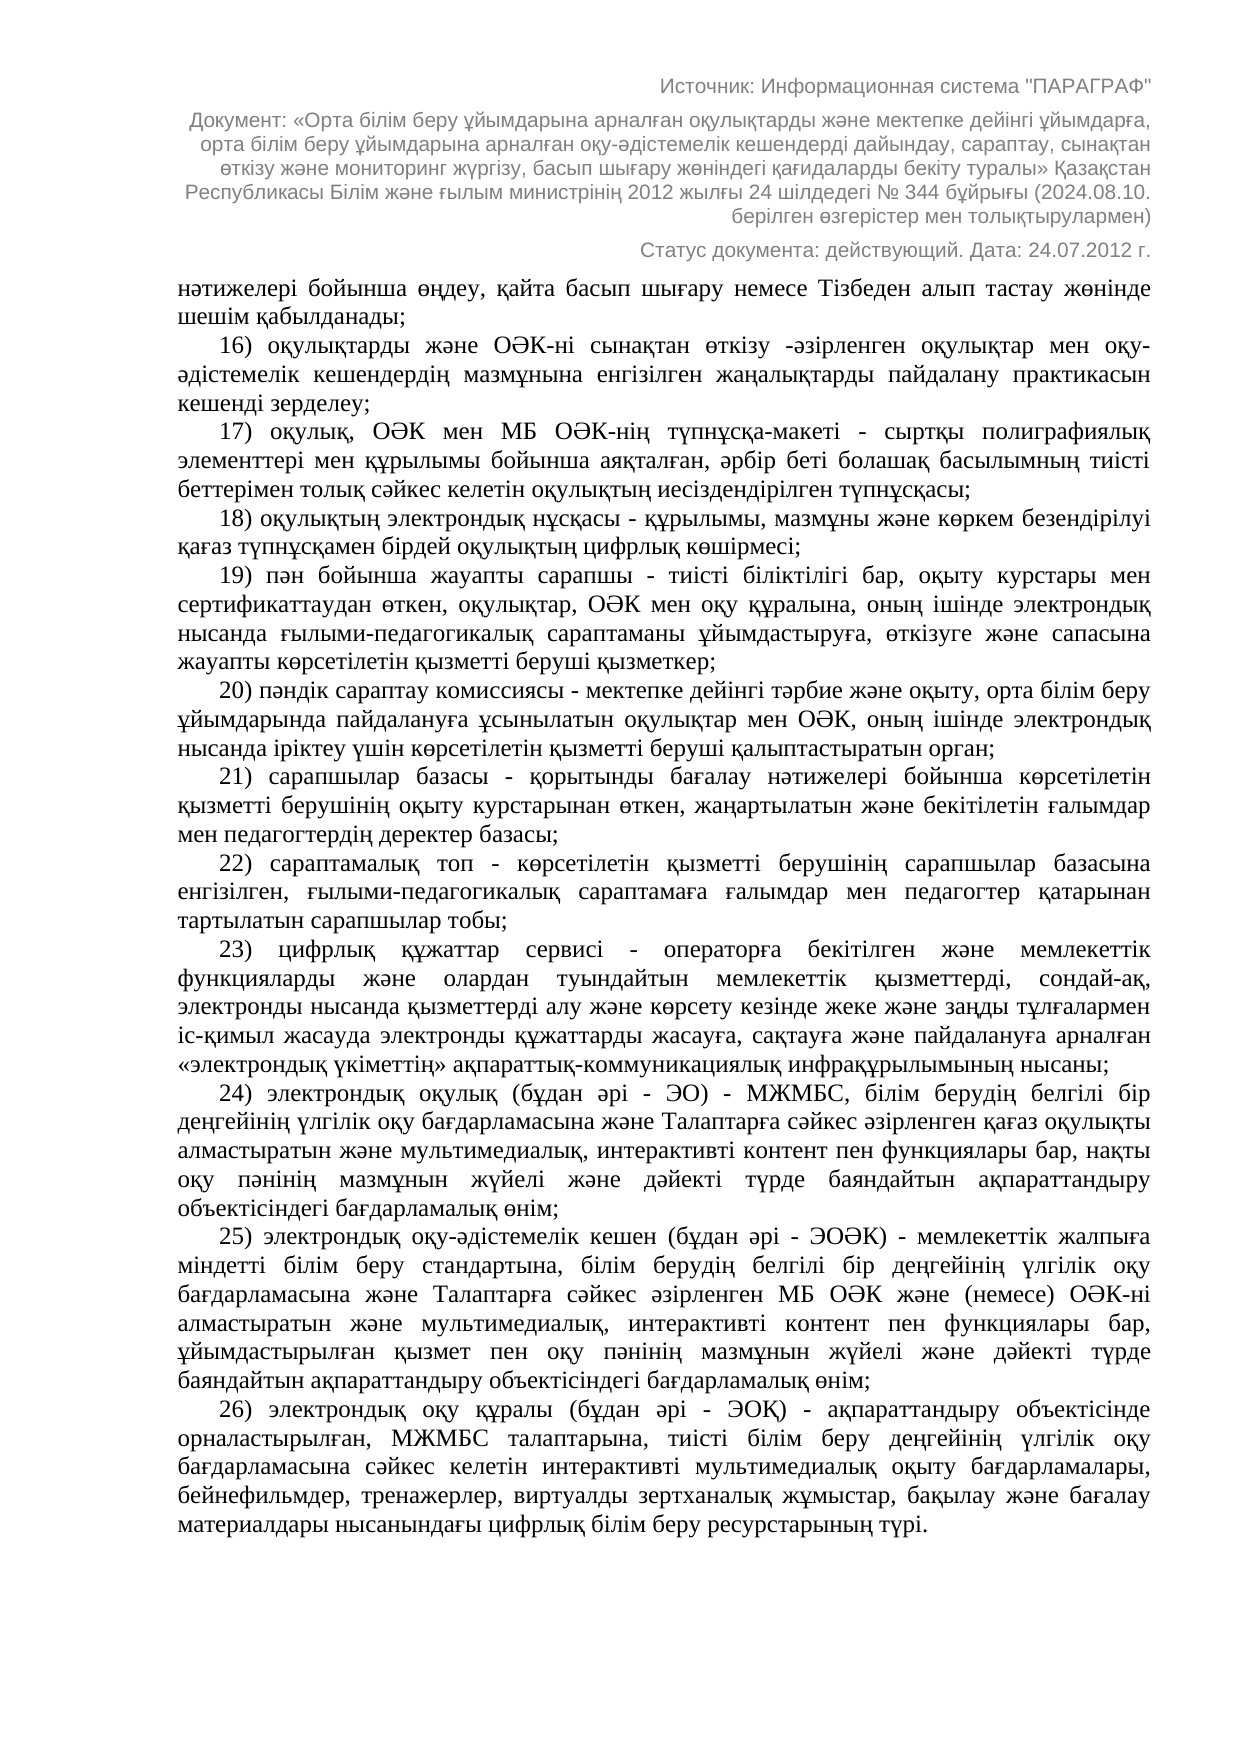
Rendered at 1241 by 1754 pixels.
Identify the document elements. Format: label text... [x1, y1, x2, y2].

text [177, 273, 1152, 330]
text 18) оқулықтың электрондық нұсқасы - құрылымы, мазмұны және көркем безендірілуі қағаз түпнұсқамен бірдей оқулықтың цифрлық көшірмесі; [177, 503, 1152, 560]
text 25) электрондық оқу-әдістемелік кешен (бұдан әрі - ЭОӘК) - мемлекеттік жалпыға міндетті білім беру стандартына, білім берудің белгілі бір деңгейінің үлгілік оқу бағдарламасына және Талаптарға сәйкес әзірленген МБ ОӘК және (немесе) ОӘК-ні алмастыратын және мультимедиалық, интерактивті контент пен функциялары бар, ұйымдастырылған қызмет пен оқу пәнінің мазмұнын жүйелі және дәйекті түрде баяндайтын ақпараттандыру объектісіндегі бағдарламалық өнім; [177, 1221, 1152, 1394]
text 20) пәндік сараптау комиссиясы - мектепке дейінгі тәрбие және оқыту, орта білім беру ұйымдарында пайдалануға ұсынылатын оқулықтар мен ОӘК, оның ішінде электрондық нысанда іріктеу үшін көрсетілетін қызметті беруші қалыптастыратын орган; [177, 675, 1152, 761]
text 19) пән бойынша жауапты сарапшы - тиісті біліктілігі бар, оқыту курстары мен сертификаттаудан өткен, оқулықтар, ОӘК мен оқу құралына, оның ішінде электрондық нысанда ғылыми-педагогикалық сараптаманы ұйымдастыруға, өткізуге және сапасына жауапты көрсетілетін қызметті беруші қызметкер; [177, 560, 1152, 675]
text 26) электрондық оқу құралы (бұдан әрі - ЭОҚ) - ақпараттандыру объектісінде орналастырылған, МЖМБС талаптарына, тиісті білім беру деңгейінің үлгілік оқу бағдарламасына сәйкес келетін интерактивті мультимедиалық оқыту бағдарламалары, бейнефильмдер, тренажерлер, виртуалды зертханалық жұмыстар, бақылау және бағалау материалдары нысанындағы цифрлық білім беру ресурстарының түрі. [177, 1394, 1152, 1538]
text 22) сараптамалық топ - көрсетілетін қызметті берушінің сарапшылар базасына енгізілген, ғылыми-педагогикалық сараптамаға ғалымдар мен педагогтер қатарынан тартылатын сарапшылар тобы; [177, 848, 1152, 934]
text 21) сарапшылар базасы - қорытынды бағалау нәтижелері бойынша көрсетілетін қызметті берушінің оқыту курстарынан өткен, жаңартылатын және бекітілетін ғалымдар мен педагогтердің деректер базасы; [177, 761, 1152, 848]
text 17) оқулық, ОӘК мен МБ ОӘК-нің түпнұсқа-макеті - сыртқы полиграфиялық элементтері мен құрылымы бойынша аяқталған, әрбір беті болашақ басылымның тиісті беттерімен толық сәйкес келетін оқулықтың иесіздендірілген түпнұсқасы; [177, 416, 1152, 503]
text 23) цифрлық құжаттар сервисі - операторға бекітілген және мемлекеттік функцияларды және олардан туындайтын мемлекеттік қызметтерді, сондай-ақ, электронды нысанда қызметтерді алу және көрсету кезінде жеке және заңды тұлғалармен іс-қимыл жасауда электронды құжаттарды жасауға, сақтауға және пайдалануға арналған «электрондық үкіметтің» ақпараттық-коммуникациялық инфрақұрылымының нысаны; [177, 934, 1152, 1078]
text 16) оқулықтарды және ОӘК-ні сынақтан өткізу -әзірленген оқулықтар мен оқу-әдістемелік кешендердің мазмұнына енгізілген жаңалықтарды пайдалану практикасын кешенді зерделеу; [177, 330, 1152, 416]
text 24) электрондық оқулық (бұдан әрі - ЭО) - МЖМБС, білім берудің белгілі бір деңгейінің үлгілік оқу бағдарламасына және Талаптарға сәйкес әзірленген қағаз оқулықты алмастыратын және мультимедиалық, интерактивті контент пен функциялары бар, нақты оқу пәнінің мазмұнын жүйелі және дәйекті түрде баяндайтын ақпараттандыру объектісіндегі бағдарламалық өнім; [177, 1078, 1152, 1221]
